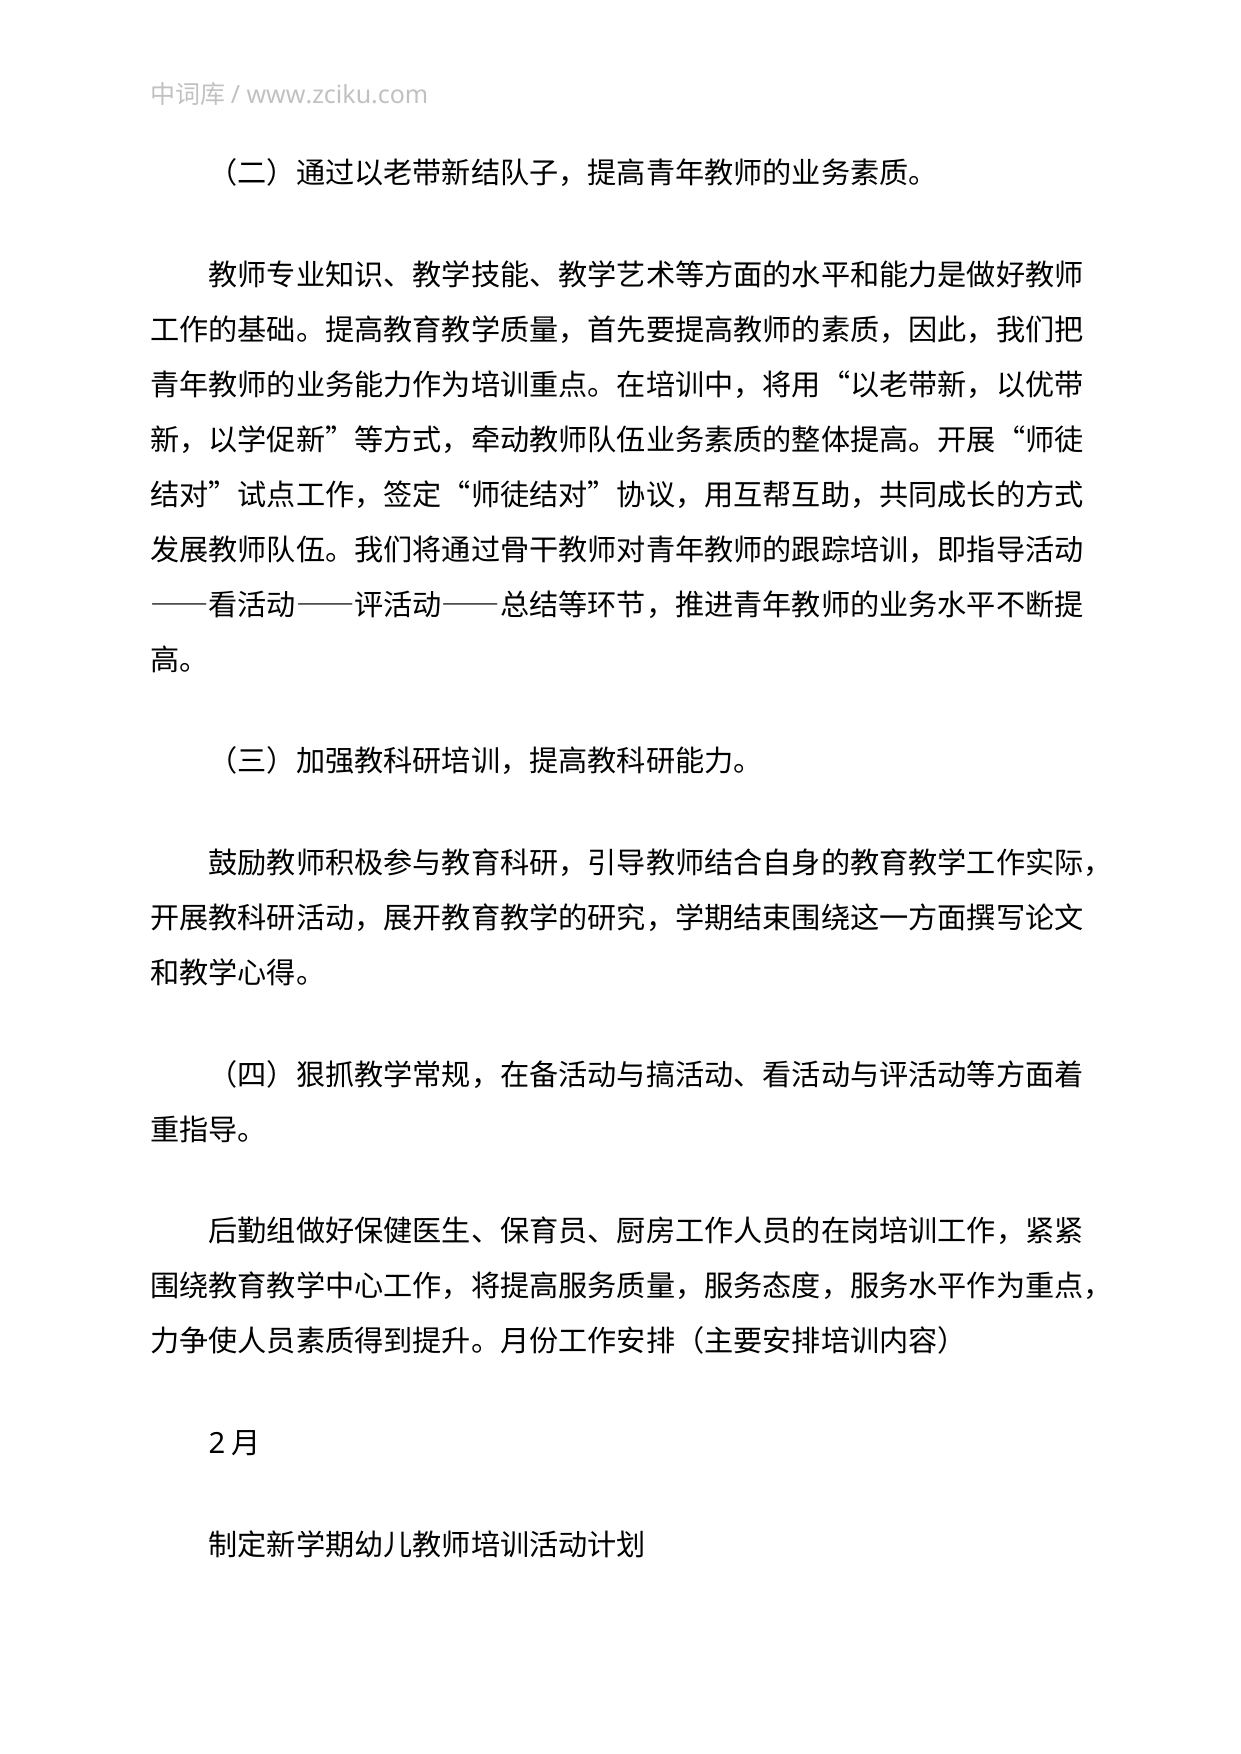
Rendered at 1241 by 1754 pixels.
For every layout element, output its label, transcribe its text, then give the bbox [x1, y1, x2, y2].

text （二）通过以老带新结队子，提高青年教师的业务素质。 [150, 150, 1090, 192]
text （三）加强教科研培训，提高教科研能力。 [150, 738, 1090, 780]
text 鼓励教师积极参与教育科研，引导教师结合自身的教育教学工作实际，开展教科研活动，展开教育教学的研究，学期结束围绕这一方面撰写论文和教学心得。 [150, 839, 1090, 992]
text 2月 [150, 1419, 1090, 1462]
text 后勤组做好保健医生、保育员、厨房工作人员的在岗培训工作，紧紧围绕教育教学中心工作，将提高服务质量，服务态度，服务水平作为重点，力争使人员素质得到提升。月份工作安排（主要安排培训内容） [150, 1208, 1090, 1360]
text （四）狠抓教学常规，在备活动与搞活动、看活动与评活动等方面着重指导。 [150, 1051, 1090, 1148]
text 制定新学期幼儿教师培训活动计划 [150, 1521, 1090, 1564]
text 教师专业知识、教学技能、教学艺术等方面的水平和能力是做好教师工作的基础。提高教育教学质量，首先要提高教师的素质，因此，我们把青年教师的业务能力作为培训重点。在培训中，将用“以老带新，以优带新，以学促新”等方式，牵动教师队伍业务素质的整体提高。开展“师徒结对”试点工作，签定“师徒结对”协议，用互帮互助，共同成长的方式发展教师队伍。我们将通过骨干教师对青年教师的跟踪培训，即指导活动——看活动——评活动——总结等环节，推进青年教师的业务水平不断提高。 [150, 252, 1090, 678]
